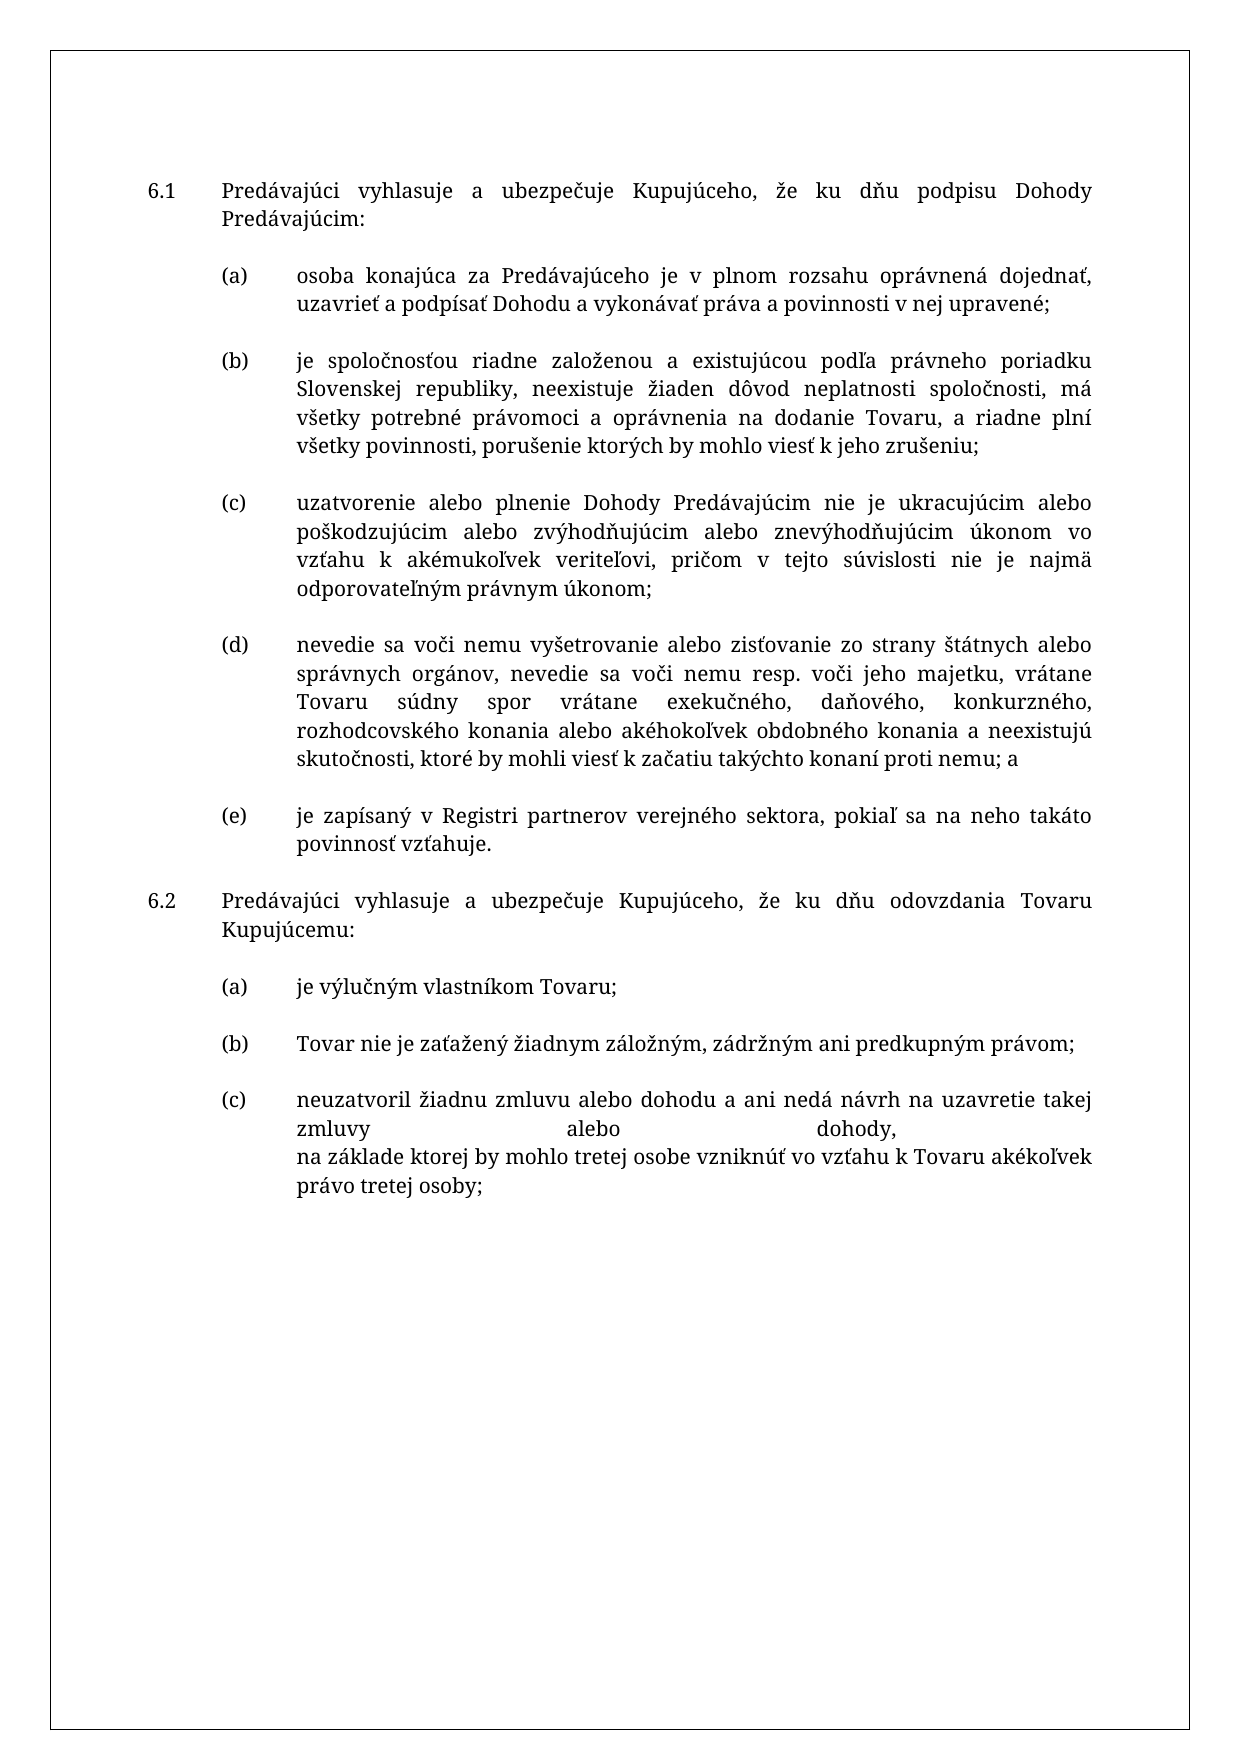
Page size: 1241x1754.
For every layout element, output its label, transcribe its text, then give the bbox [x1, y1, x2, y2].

list nevedie sa voči nemu vyšetrovanie alebo zisťovanie zo strany štátnych alebo správnych orgánov, nevedie sa voči nemu resp. voči jeho majetku, vrátane Tovaru súdny spor vrátane exekučného, daňového, konkurzného, rozhodcovského konania alebo akéhokoľvek obdobného konania a neexistujú skutočnosti, ktoré by mohli viesť k začatiu takýchto konaní proti nemu; a [221, 631, 1093, 773]
list Predávajúci vyhlasuje a ubezpečuje Kupujúceho, že ku dňu odovzdania Tovaru Kupujúcemu: [147, 886, 1093, 943]
list je výlučným vlastníkom Tovaru; [221, 972, 1093, 1000]
list neuzatvoril žiadnu zmluvu alebo dohodu a ani nedá návrh na uzavretie takej zmluvy alebo dohody, na základe ktorej by mohlo tretej osobe vzniknúť vo vzťahu k Tovaru akékoľvek právo tretej osoby; [221, 1086, 1093, 1199]
list je spoločnosťou riadne založenou a existujúcou podľa právneho poriadku Slovenskej republiky, neexistuje žiaden dôvod neplatnosti spoločnosti, má všetky potrebné právomoci a oprávnenia na dodanie Tovaru, a riadne plní všetky povinnosti, porušenie ktorých by mohlo viesť k jeho zrušeniu; [221, 346, 1093, 460]
list je zapísaný v Registri partnerov verejného sektora, pokiaľ sa na neho takáto povinnosť vzťahuje. [221, 801, 1093, 858]
list uzatvorenie alebo plnenie Dohody Predávajúcim nie je ukracujúcim alebo poškodzujúcim alebo zvýhodňujúcim alebo znevýhodňujúcim úkonom vo vzťahu k akémukoľvek veriteľovi, pričom v tejto súvislosti nie je najmä odporovateľným právnym úkonom; [221, 488, 1093, 602]
list Predávajúci vyhlasuje a ubezpečuje Kupujúceho, že ku dňu podpisu Dohody Predávajúcim: [147, 176, 1093, 233]
list Tovar nie je zaťažený žiadnym záložným, zádržným ani predkupným právom; [221, 1029, 1093, 1057]
list osoba konajúca za Predávajúceho je v plnom rozsahu oprávnená dojednať, uzavrieť a podpísať Dohodu a vykonávať práva a povinnosti v nej upravené; [221, 261, 1093, 318]
